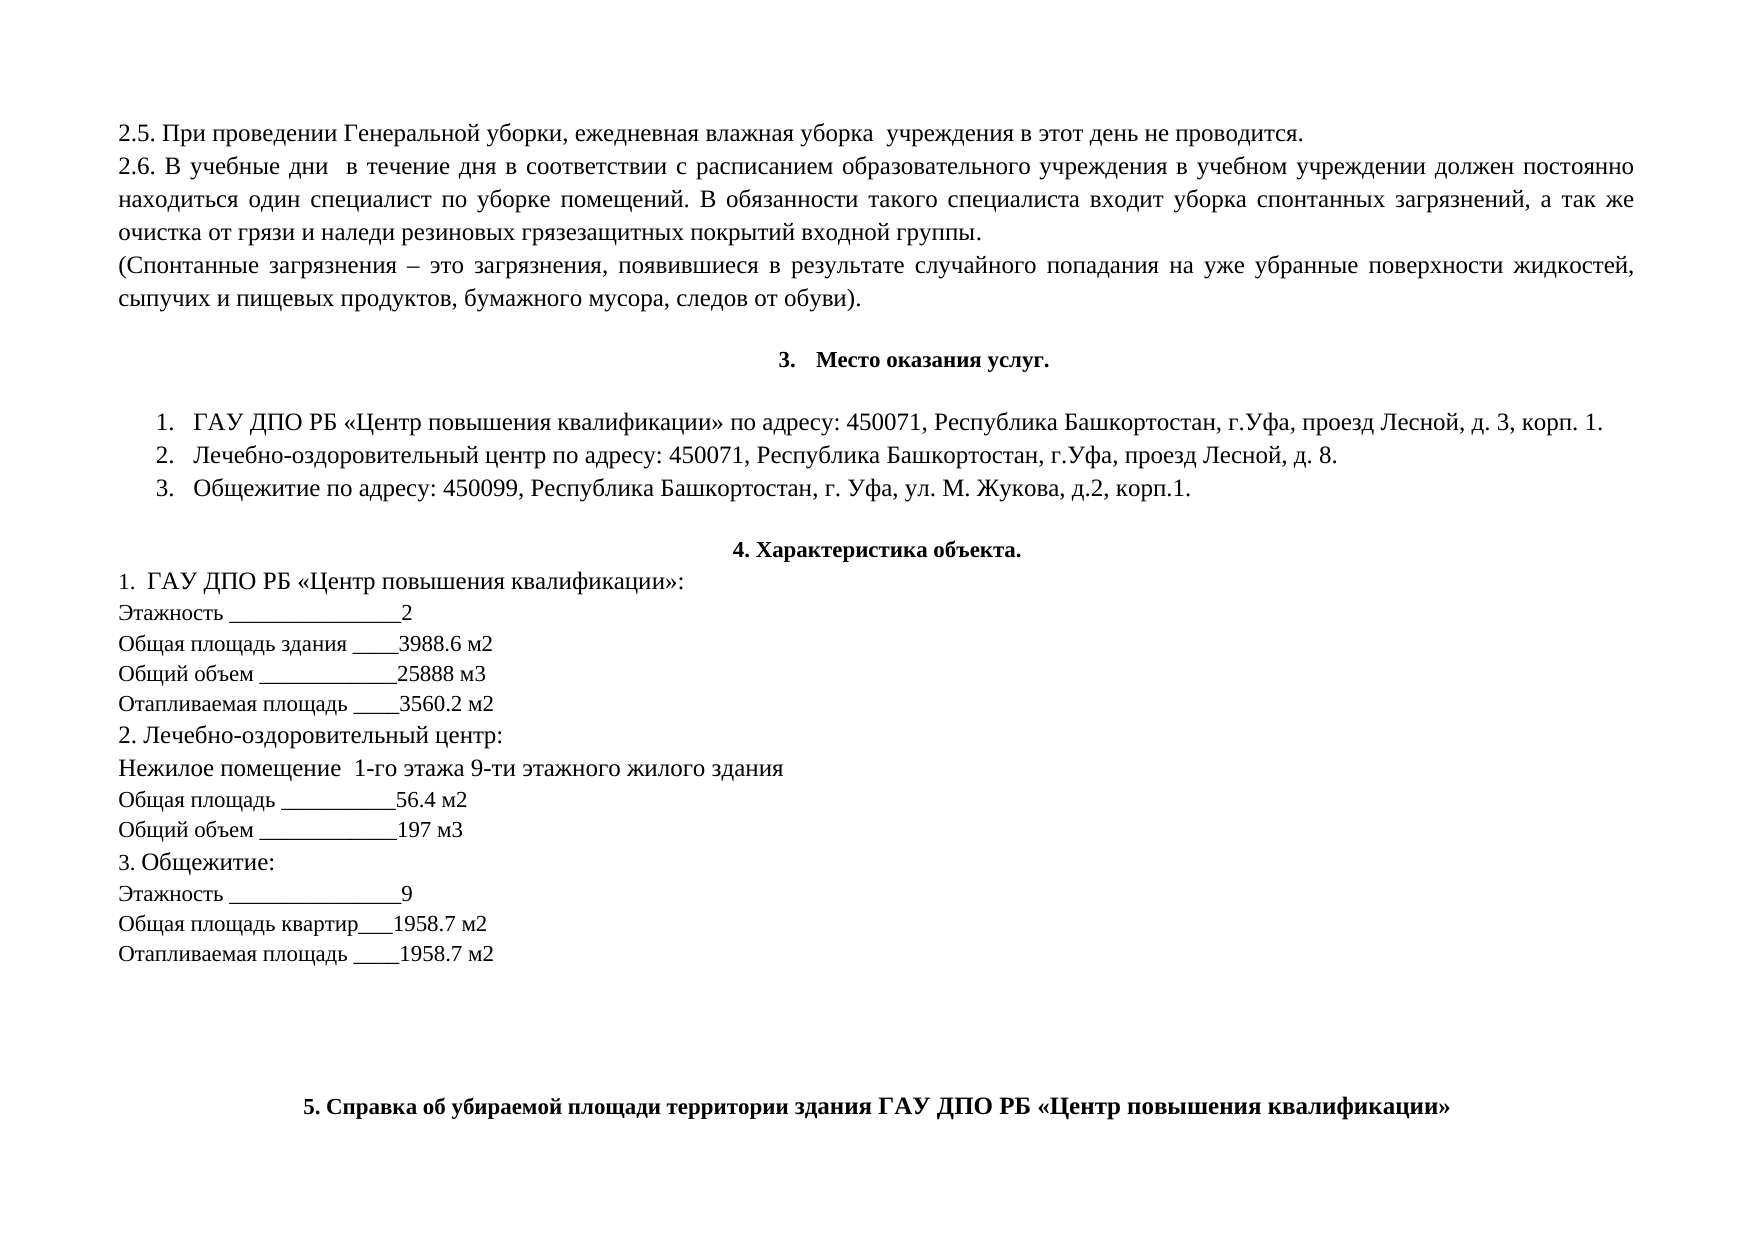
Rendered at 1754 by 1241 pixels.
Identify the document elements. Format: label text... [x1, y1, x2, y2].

text 2. Лечебно-оздоровительный центр: [118, 720, 1636, 749]
list ГАУ ДПО РБ «Центр повышения квалификации» по адресу: 450071, Республика Башкортостан, г.Уфа, проезд Лесной, д. 3, корп. 1. [156, 407, 1636, 436]
text Этажность _______________9 [118, 880, 1636, 906]
text Общая площадь квартир___1958.7 м2 [118, 910, 1636, 936]
text 2.5. При проведении Генеральной уборки, ежедневная влажная уборка учреждения в этот день не проводится. [118, 118, 1636, 147]
text 2.6. В учебные дни в течение дня в соответствии с расписанием образовательного учреждения в учебном учреждении должен постоянно находиться один специалист по уборке помещений. В обязанности такого специалиста входит уборка спонтанных загрязнений, а так же очистка от грязи и наледи резиновых грязезащитных покрытий входной группы. [118, 151, 1636, 246]
text Отапливаемая площадь ____3560.2 м2 [118, 690, 1636, 716]
text (Спонтанные загрязнения – это загрязнения, появившиеся в результате случайного попадания на уже убранные поверхности жидкостей, сыпучих и пищевых продуктов, бумажного мусора, следов от обуви). [118, 250, 1636, 312]
list Лечебно-оздоровительный центр по адресу: 450071, Республика Башкортостан, г.Уфа, проезд Лесной, д. 8. [156, 440, 1636, 469]
text Нежилое помещение 1-го этажа 9-ти этажного жилого здания [118, 753, 1636, 782]
text 5. Справка об убираемой площади территории здания ГАУ ДПО РБ «Центр повышения квалификации» [118, 1091, 1636, 1120]
text 4. Характеристика объекта. [118, 536, 1636, 562]
text 1. ГАУ ДПО РБ «Центр повышения квалификации»: [118, 566, 1636, 595]
list Место оказания услуг. [192, 346, 1636, 373]
text Отапливаемая площадь ____1958.7 м2 [118, 940, 1636, 966]
text Общий объем ____________197 м3 [118, 816, 1636, 843]
text Общая площадь здания ____3988.6 м2 [118, 629, 1636, 656]
text Этажность _______________2 [118, 599, 1636, 626]
text 3. Общежитие: [118, 847, 1636, 875]
text Общий объем ____________25888 м3 [118, 660, 1636, 686]
text Общая площадь __________56.4 м2 [118, 786, 1636, 813]
list Общежитие по адресу: 450099, Республика Башкортостан, г. Уфа, ул. М. Жукова, д.2, корп.1. [156, 473, 1636, 502]
